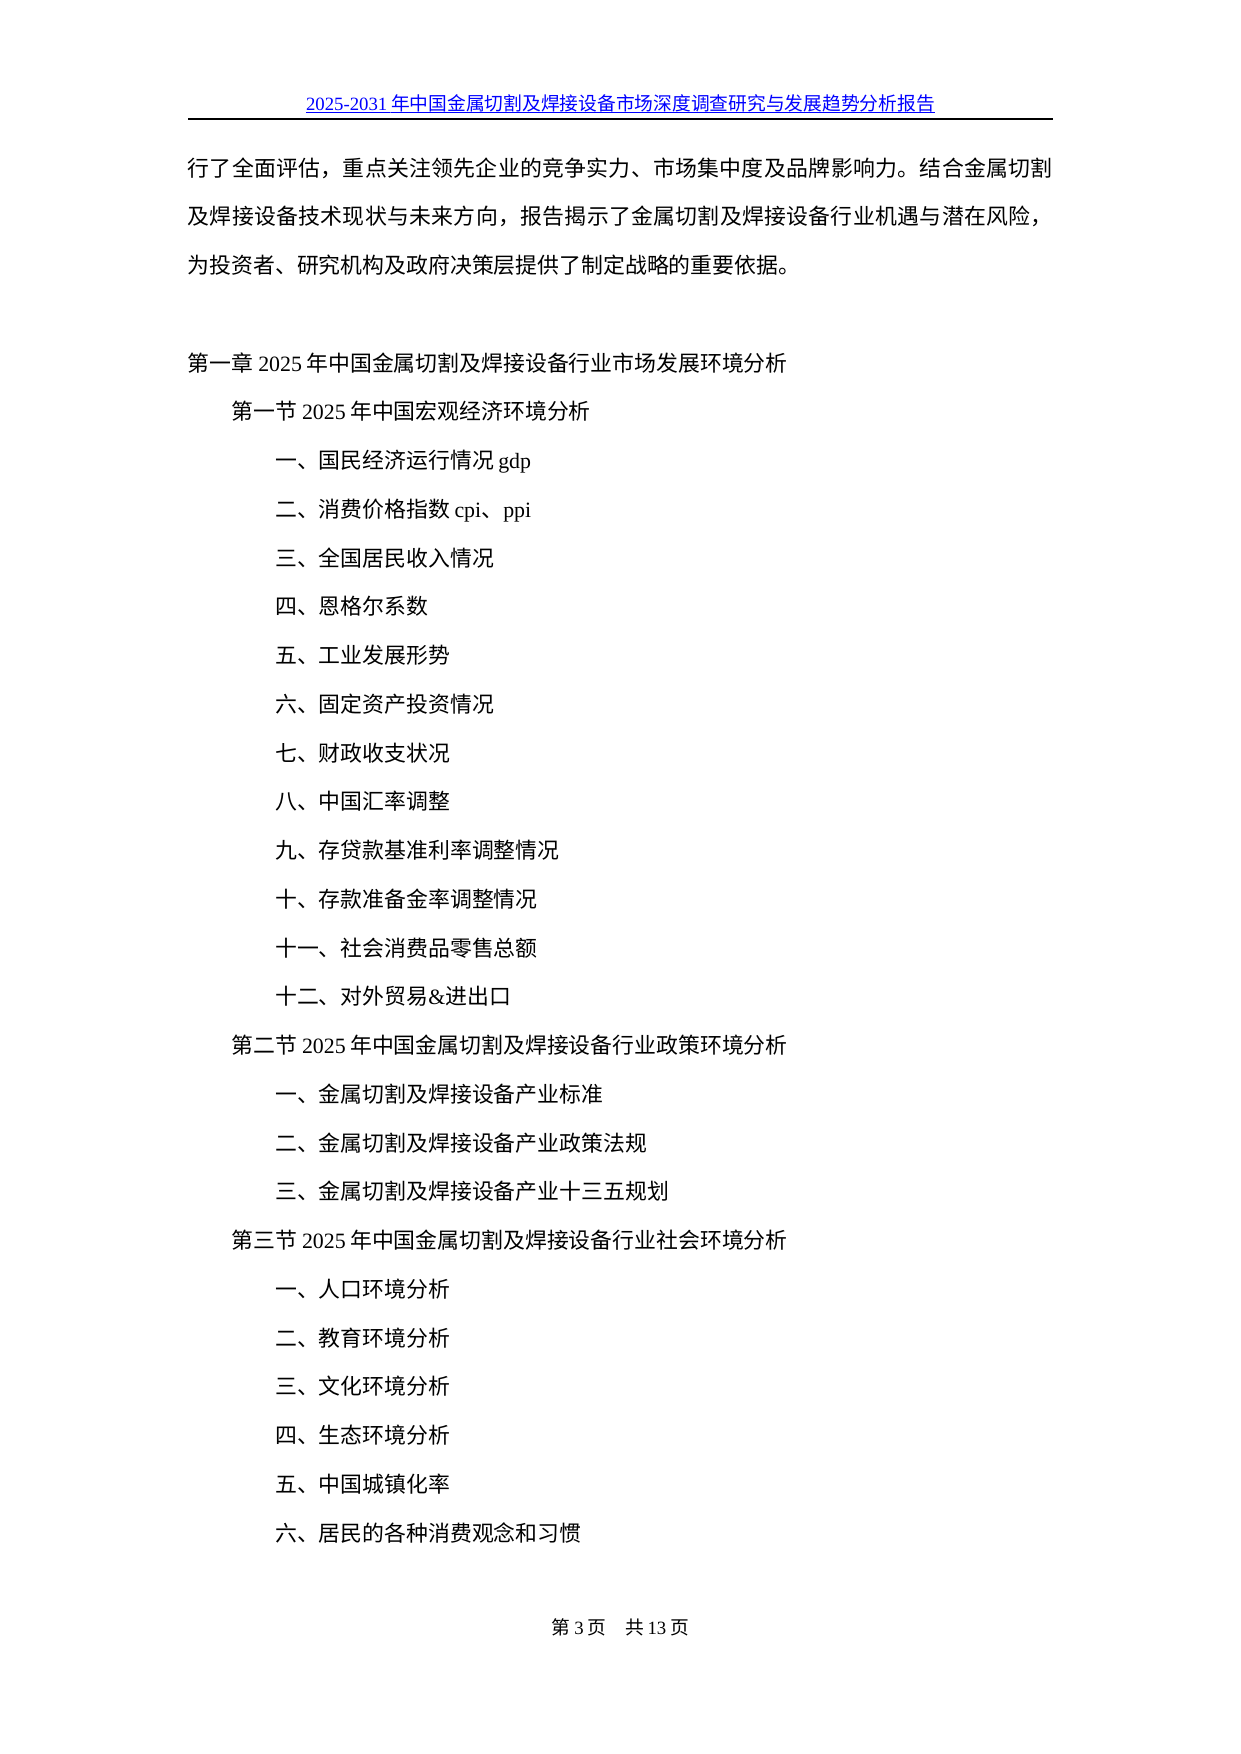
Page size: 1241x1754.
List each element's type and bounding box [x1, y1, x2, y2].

text [187, 150, 1053, 1548]
